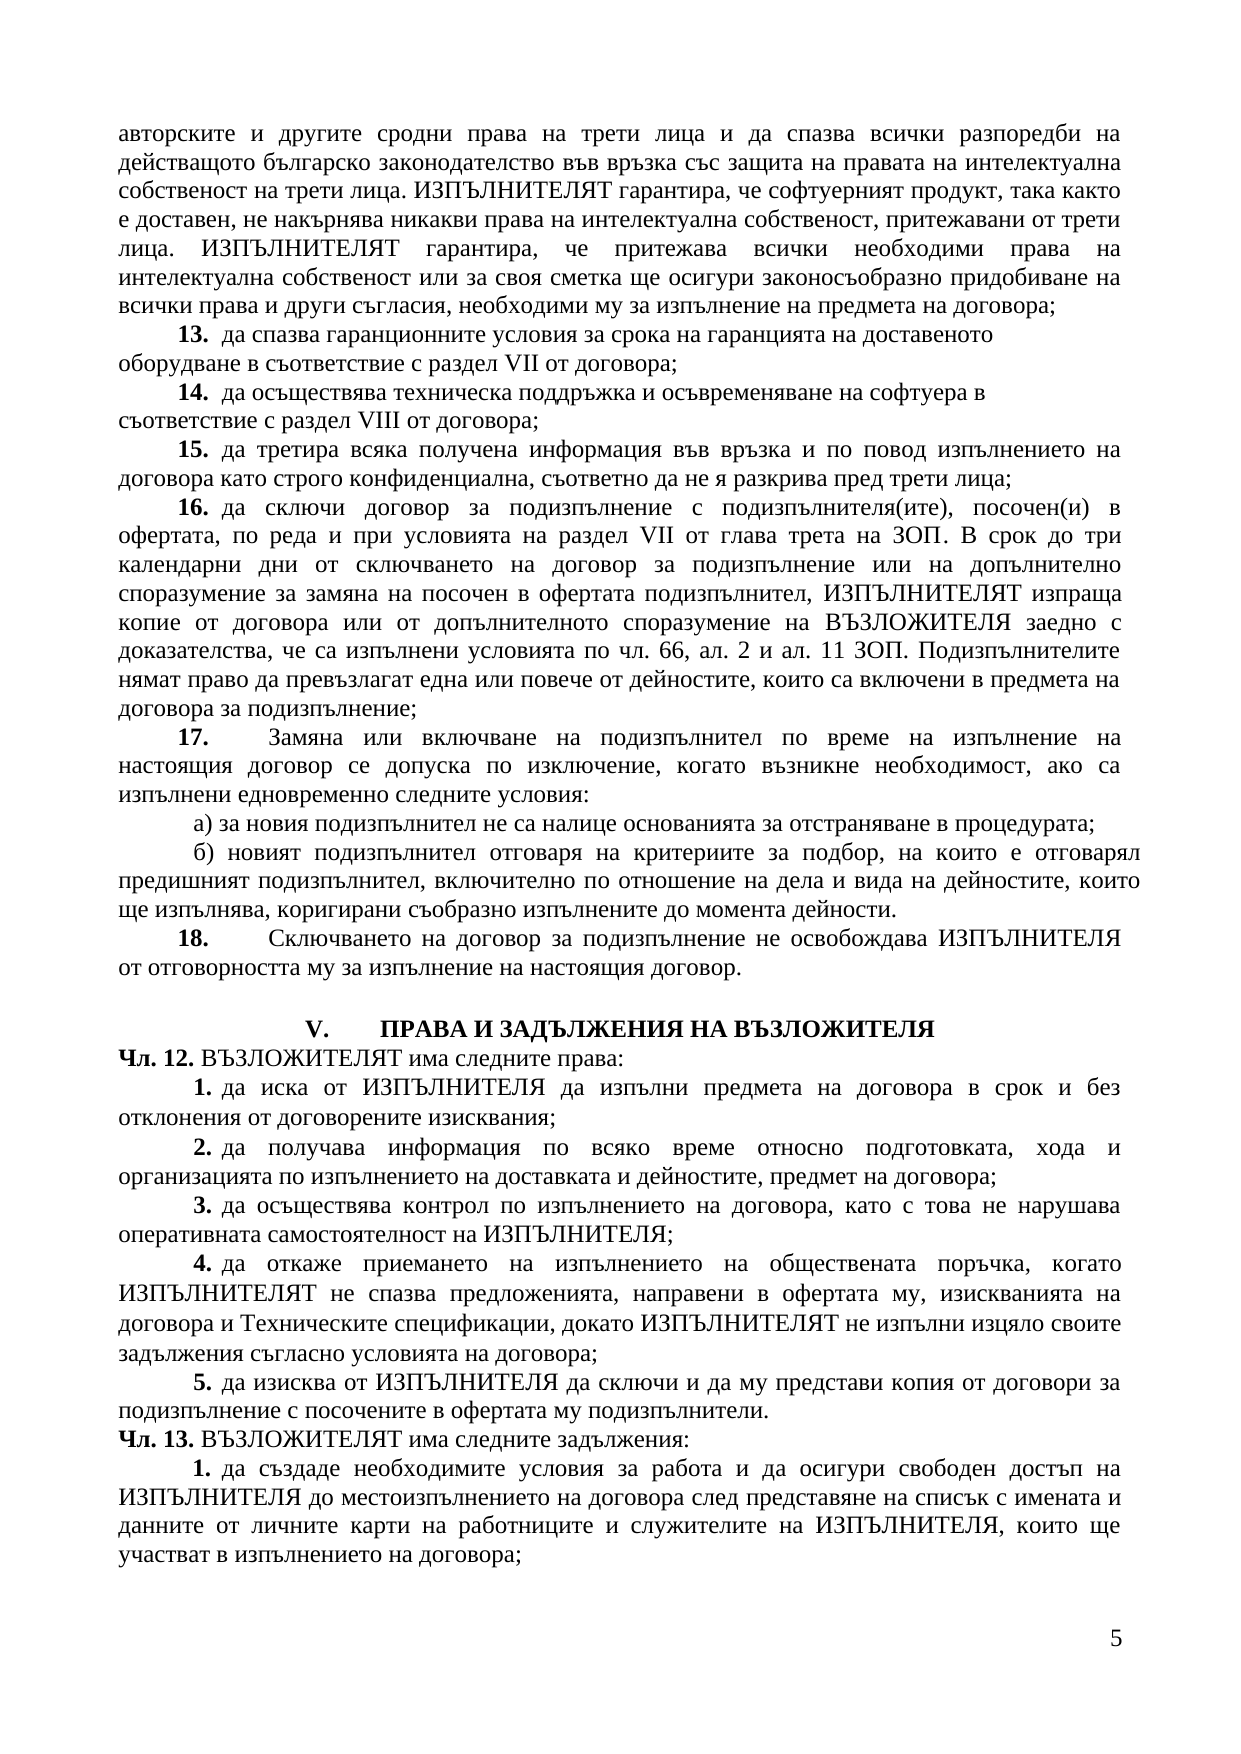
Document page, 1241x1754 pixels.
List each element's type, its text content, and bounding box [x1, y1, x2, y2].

list да създаде необходимите условия за работа и да осигури свободен достъп на ИЗПЪЛНИТЕЛЯ до местоизпълнението на договора след представяне на списък с имената и данните от личните карти на работниците и служителите на ИЗПЪЛНИТЕЛЯ, които ще участват в изпълнението на договора; [118, 1453, 1122, 1568]
list да третира всяка получена информация във връзка и по повод изпълнението на договора като строго конфиденциална, съответно да не я разкрива пред трети лица; [118, 434, 1122, 492]
list да получава информация по всяко време относно подготовката, хода и организацията по изпълнението на доставката и дейностите, предмет на договора; [118, 1131, 1122, 1191]
list да осъществява контрол по изпълнението на договора, като с това не нарушава оперативната самостоятелност на ИЗПЪЛНИТЕЛЯ; [118, 1191, 1122, 1248]
text V. ПРАВА И ЗАДЪЛЖЕНИЯ НА ВЪЗЛОЖИТЕЛЯ [118, 1014, 1122, 1043]
list а) за новия подизпълнител не са налице основанията за отстраняване в процедурата; [118, 808, 1142, 837]
list б) новият подизпълнител отговаря на критериите за подбор, на които е отговарял предишният подизпълнител, включително по отношение на дела и вида на дейностите, които ще изпълнява, коригирани съобразно изпълнените до момента дейности. [118, 837, 1142, 923]
text Чл. 12. ВЪЗЛОЖИТЕЛЯТ има следните права: [118, 1043, 1122, 1072]
list да спазва гаранционните условия за срока на гаранцията на доставеното оборудване в съответствие с раздел VII от договора; [118, 319, 1122, 377]
list да откаже приемането на изпълнението на обществената поръчка, когато ИЗПЪЛНИТЕЛЯТ не спазва предложенията, направени в офертата му, изискванията на договора и Техническите спецификации, докато ИЗПЪЛНИТЕЛЯТ не изпълни изцяло своите задължения съгласно условията на договора; [118, 1248, 1122, 1367]
text Чл. 13. ВЪЗЛОЖИТЕЛЯТ има следните задължения: [118, 1424, 1122, 1453]
list Замяна или включване на подизпълнител по време на изпълнение на настоящия договор се допуска по изключение, когато възникне необходимост, ако са изпълнени едновременно следните условия: [118, 722, 1122, 808]
list да сключи договор за подизпълнение с подизпълнителя(ите), посочен(и) в офертата, по реда и при условията на раздел VII от глава трета на ЗОП. В срок до три календарни дни от сключването на договор за подизпълнение или на допълнително споразумение за замяна на посочен в офертата подизпълнител, изпълнителят изпраща копие от договора или от допълнителното споразумение на възложителя заедно с доказателства, че са изпълнени условията по чл. 66, ал. 2 и ал. 11 ЗОП. Подизпълнителите нямат право да превъзлагат една или повече от дейностите, които са включени в предмета на договора за подизпълнение; [118, 492, 1122, 722]
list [118, 118, 1122, 319]
list Сключването на договор за подизпълнение не освобождава ИЗПЪЛНИТЕЛЯ от отговорността му за изпълнение на настоящия договор. [118, 923, 1122, 981]
list да иска от ИЗПЪЛНИТЕЛЯ да изпълни предмета на договора в срок и без отклонения от договорените изисквания; [118, 1072, 1122, 1131]
list да осъществява техническа поддръжка и осъвременяване на софтуера в съответствие с раздел VIII от договора; [118, 377, 1122, 434]
list да изисква от ИЗПЪЛНИТЕЛЯ да сключи и да му представи копия от договори за подизпълнение с посочените в офертата му подизпълнители. [118, 1367, 1122, 1424]
